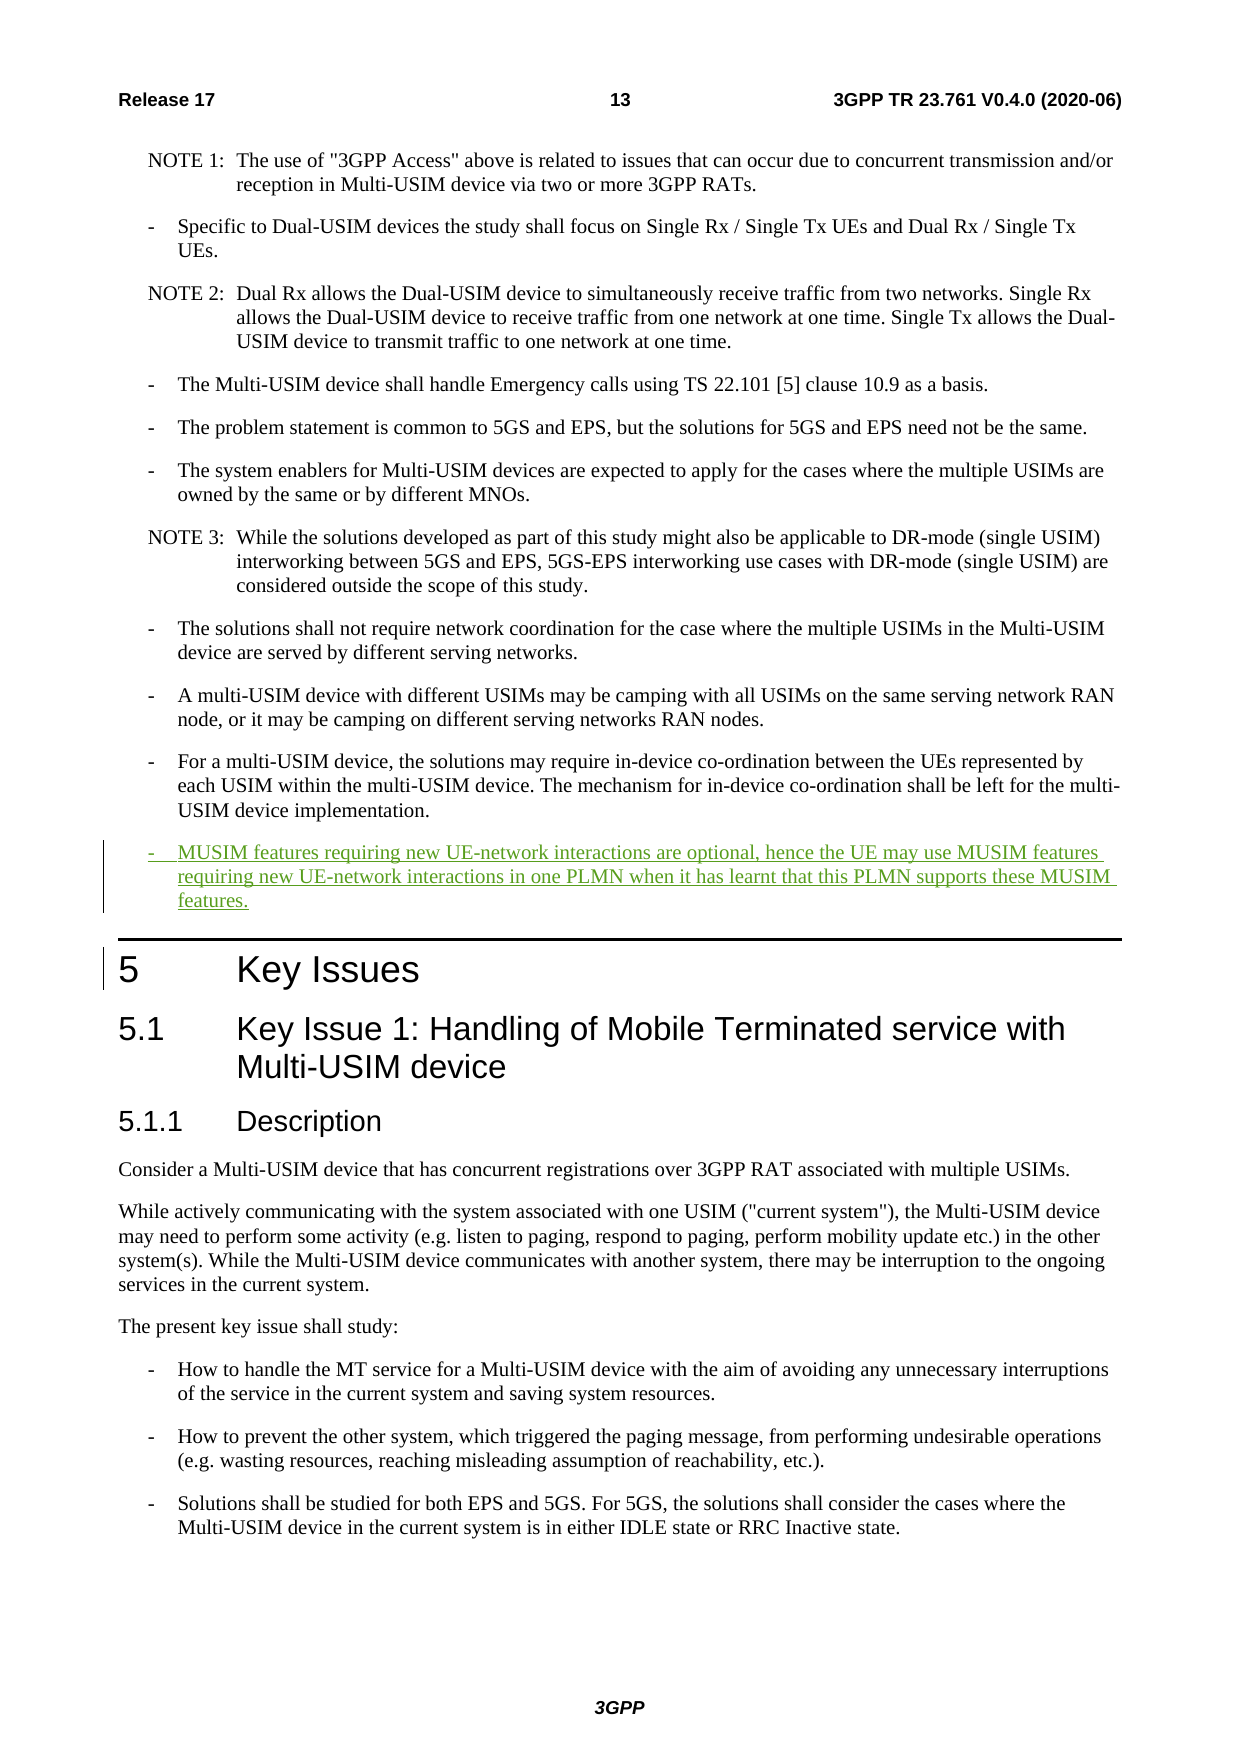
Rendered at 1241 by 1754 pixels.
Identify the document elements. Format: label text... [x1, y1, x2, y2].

text - Specific to Dual-USIM devices the study shall focus on Single Rx / Single Tx UEs and Dual Rx / Single Tx UEs. [148, 214, 1122, 262]
subtitle 5.1 Key Issue 1: Handling of Mobile Terminated service with Multi-USIM device [118, 1009, 1122, 1086]
subtitle 5.1.1 Description [118, 1104, 1122, 1138]
text - A multi-USIM device with different USIMs may be camping with all USIMs on the same serving network RAN node, or it may be camping on different serving networks RAN nodes. [148, 682, 1122, 731]
text NOTE 1: The use of "3GPP Access" above is related to issues that can occur due to concurrent transmission and/or reception in Multi-USIM device via two or more 3GPP RATs. [148, 147, 1122, 196]
text NOTE 2: Dual Rx allows the Dual-USIM device to simultaneously receive traffic from two networks. Single Rx allows the Dual-USIM device to receive traffic from one network at one time. Single Tx allows the Dual-USIM device to transmit traffic to one network at one time. [148, 281, 1122, 353]
text - The Multi-USIM device shall handle Emergency calls using TS 22.101 [5] clause 10.9 as a basis. [148, 372, 1122, 396]
text - Solutions shall be studied for both EPS and 5GS. For 5GS, the solutions shall consider the cases where the Multi-USIM device in the current system is in either IDLE state or RRC Inactive state. [148, 1491, 1122, 1539]
text - The solutions shall not require network coordination for the case where the multiple USIMs in the Multi-USIM device are served by different serving networks. [148, 616, 1122, 664]
text - The system enablers for Multi-USIM devices are expected to apply for the cases where the multiple USIMs are owned by the same or by different MNOs. [148, 458, 1122, 506]
text - The problem statement is common to 5GS and EPS, but the solutions for 5GS and EPS need not be the same. [148, 415, 1122, 439]
text - How to prevent the other system, which triggered the paging message, from performing undesirable operations (e.g. wasting resources, reaching misleading assumption of reachability, etc.). [148, 1424, 1122, 1472]
text The present key issue shall study: [118, 1314, 1122, 1338]
text - For a multi-USIM device, the solutions may require in-device co-ordination between the UEs represented by each USIM within the multi-USIM device. The mechanism for in-device co-ordination shall be left for the multi-USIM device implementation. [148, 749, 1122, 822]
text - How to handle the MT service for a Multi-USIM device with the aim of avoiding any unnecessary interruptions of the service in the current system and saving system resources. [148, 1357, 1122, 1405]
text NOTE 3: While the solutions developed as part of this study might also be applicable to DR-mode (single USIM) interworking between 5GS and EPS, 5GS-EPS interworking use cases with DR-mode (single USIM) are considered outside the scope of this study. [148, 525, 1122, 597]
subtitle 5 Key Issues [118, 941, 1122, 990]
text Consider a Multi-USIM device that has concurrent registrations over 3GPP RAT associated with multiple USIMs. [118, 1157, 1122, 1181]
text While actively communicating with the system associated with one USIM ("current system"), the Multi-USIM device may need to perform some activity (e.g. listen to paging, respond to paging, perform mobility update etc.) in the other system(s). While the Multi-USIM device communicates with another system, there may be interruption to the ongoing services in the current system. [118, 1199, 1122, 1296]
